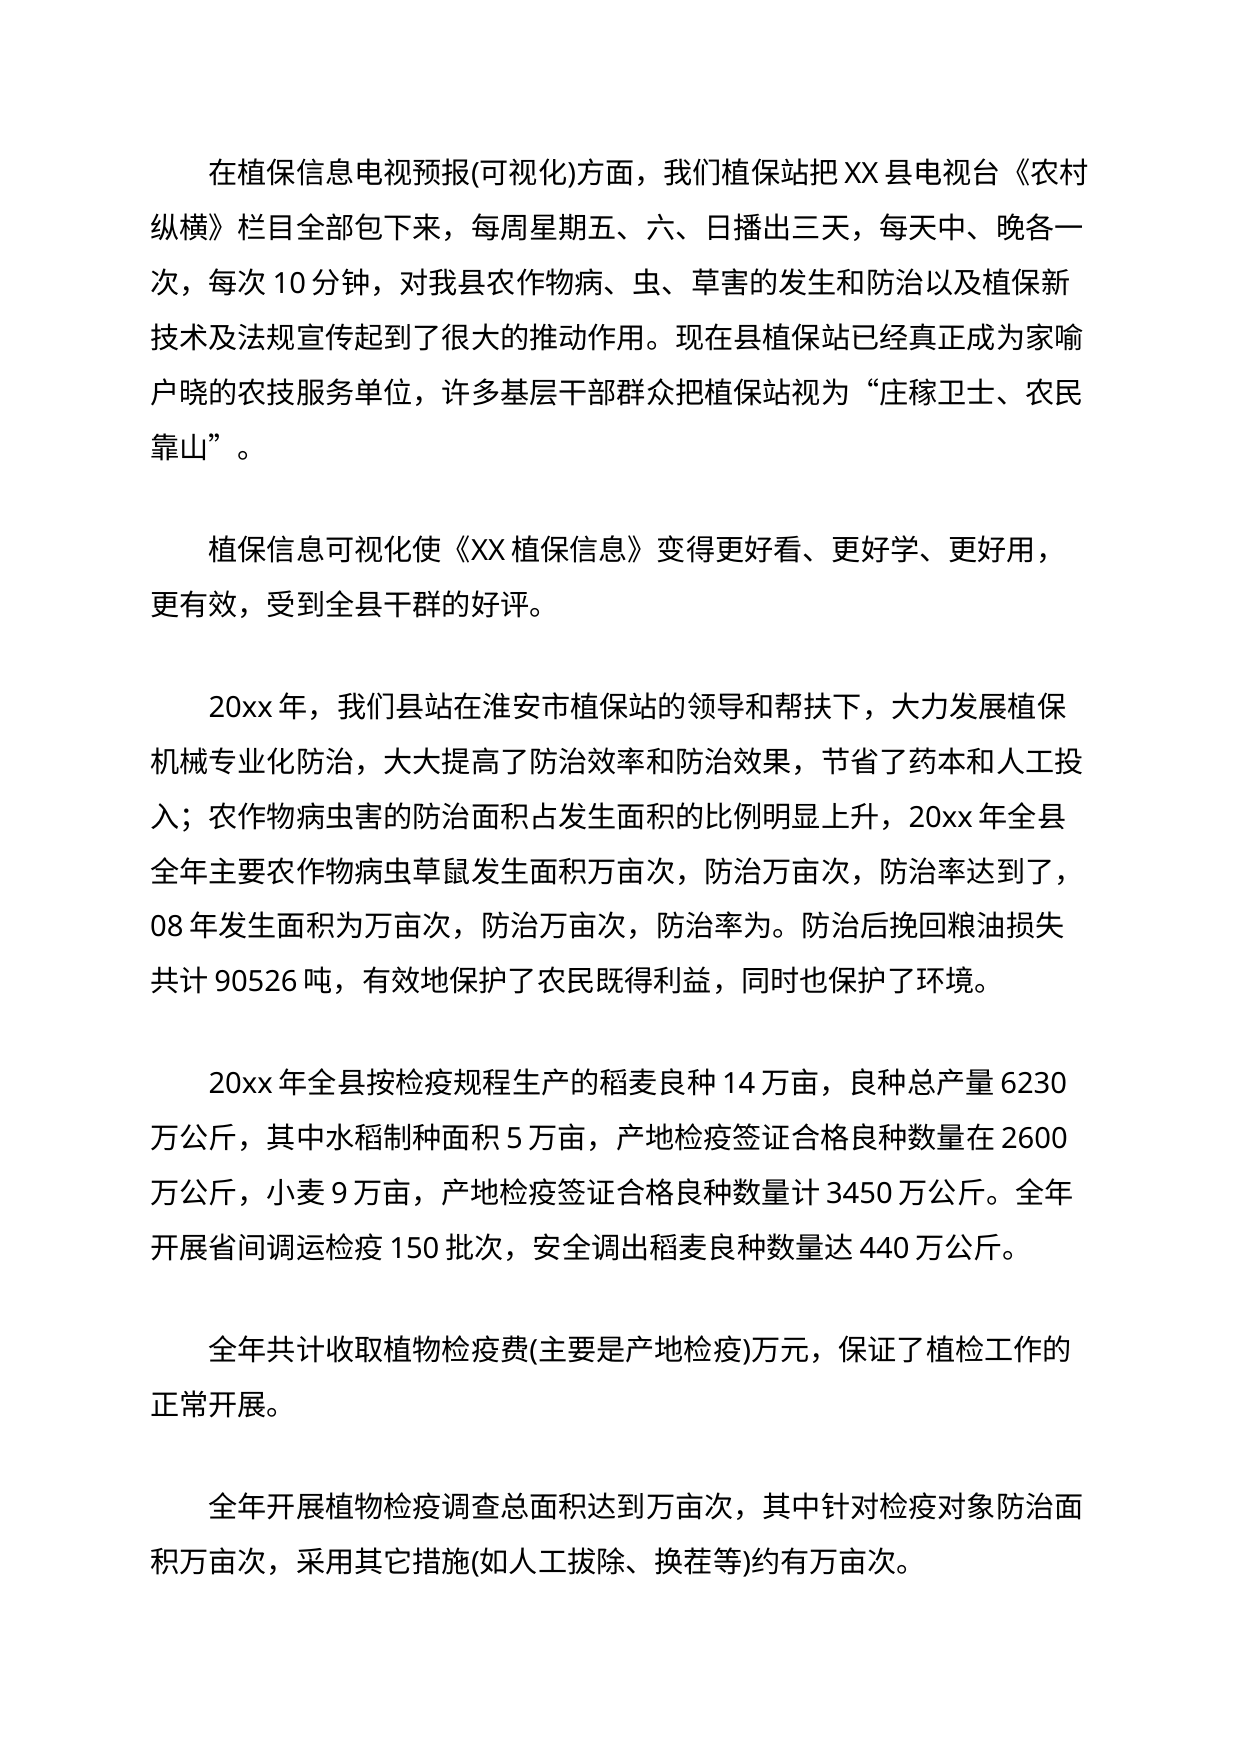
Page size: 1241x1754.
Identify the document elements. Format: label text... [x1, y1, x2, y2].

text 20xx年全县按检疫规程生产的稻麦良种14万亩，良种总产量6230万公斤，其中水稻制种面积5万亩，产地检疫签证合格良种数量在2600万公斤，小麦9万亩，产地检疫签证合格良种数量计3450万公斤。全年开展省间调运检疫150批次，安全调出稻麦良种数量达440万公斤。 [150, 1060, 1090, 1267]
text 全年共计收取植物检疫费(主要是产地检疫)万元，保证了植检工作的正常开展。 [150, 1327, 1090, 1424]
text 全年开展植物检疫调查总面积达到万亩次，其中针对检疫对象防治面积万亩次，采用其它措施(如人工拔除、换茬等)约有万亩次。 [150, 1484, 1090, 1581]
text 在植保信息电视预报(可视化)方面，我们植保站把XX县电视台《农村纵横》栏目全部包下来，每周星期五、六、日播出三天，每天中、晚各一次，每次10分钟，对我县农作物病、虫、草害的发生和防治以及植保新技术及法规宣传起到了很大的推动作用。现在县植保站已经真正成为家喻户晓的农技服务单位，许多基层干部群众把植保站视为“庄稼卫士、农民靠山”。 [150, 150, 1090, 467]
text 植保信息可视化使《XX植保信息》变得更好看、更好学、更好用，更有效，受到全县干群的好评。 [150, 526, 1090, 624]
text 20xx年，我们县站在淮安市植保站的领导和帮扶下，大力发展植保机械专业化防治，大大提高了防治效率和防治效果，节省了药本和人工投入；农作物病虫害的防治面积占发生面积的比例明显上升，20xx年全县全年主要农作物病虫草鼠发生面积万亩次，防治万亩次，防治率达到了，08年发生面积为万亩次，防治万亩次，防治率为。防治后挽回粮油损失共计90526吨，有效地保护了农民既得利益，同时也保护了环境。 [150, 683, 1090, 1000]
